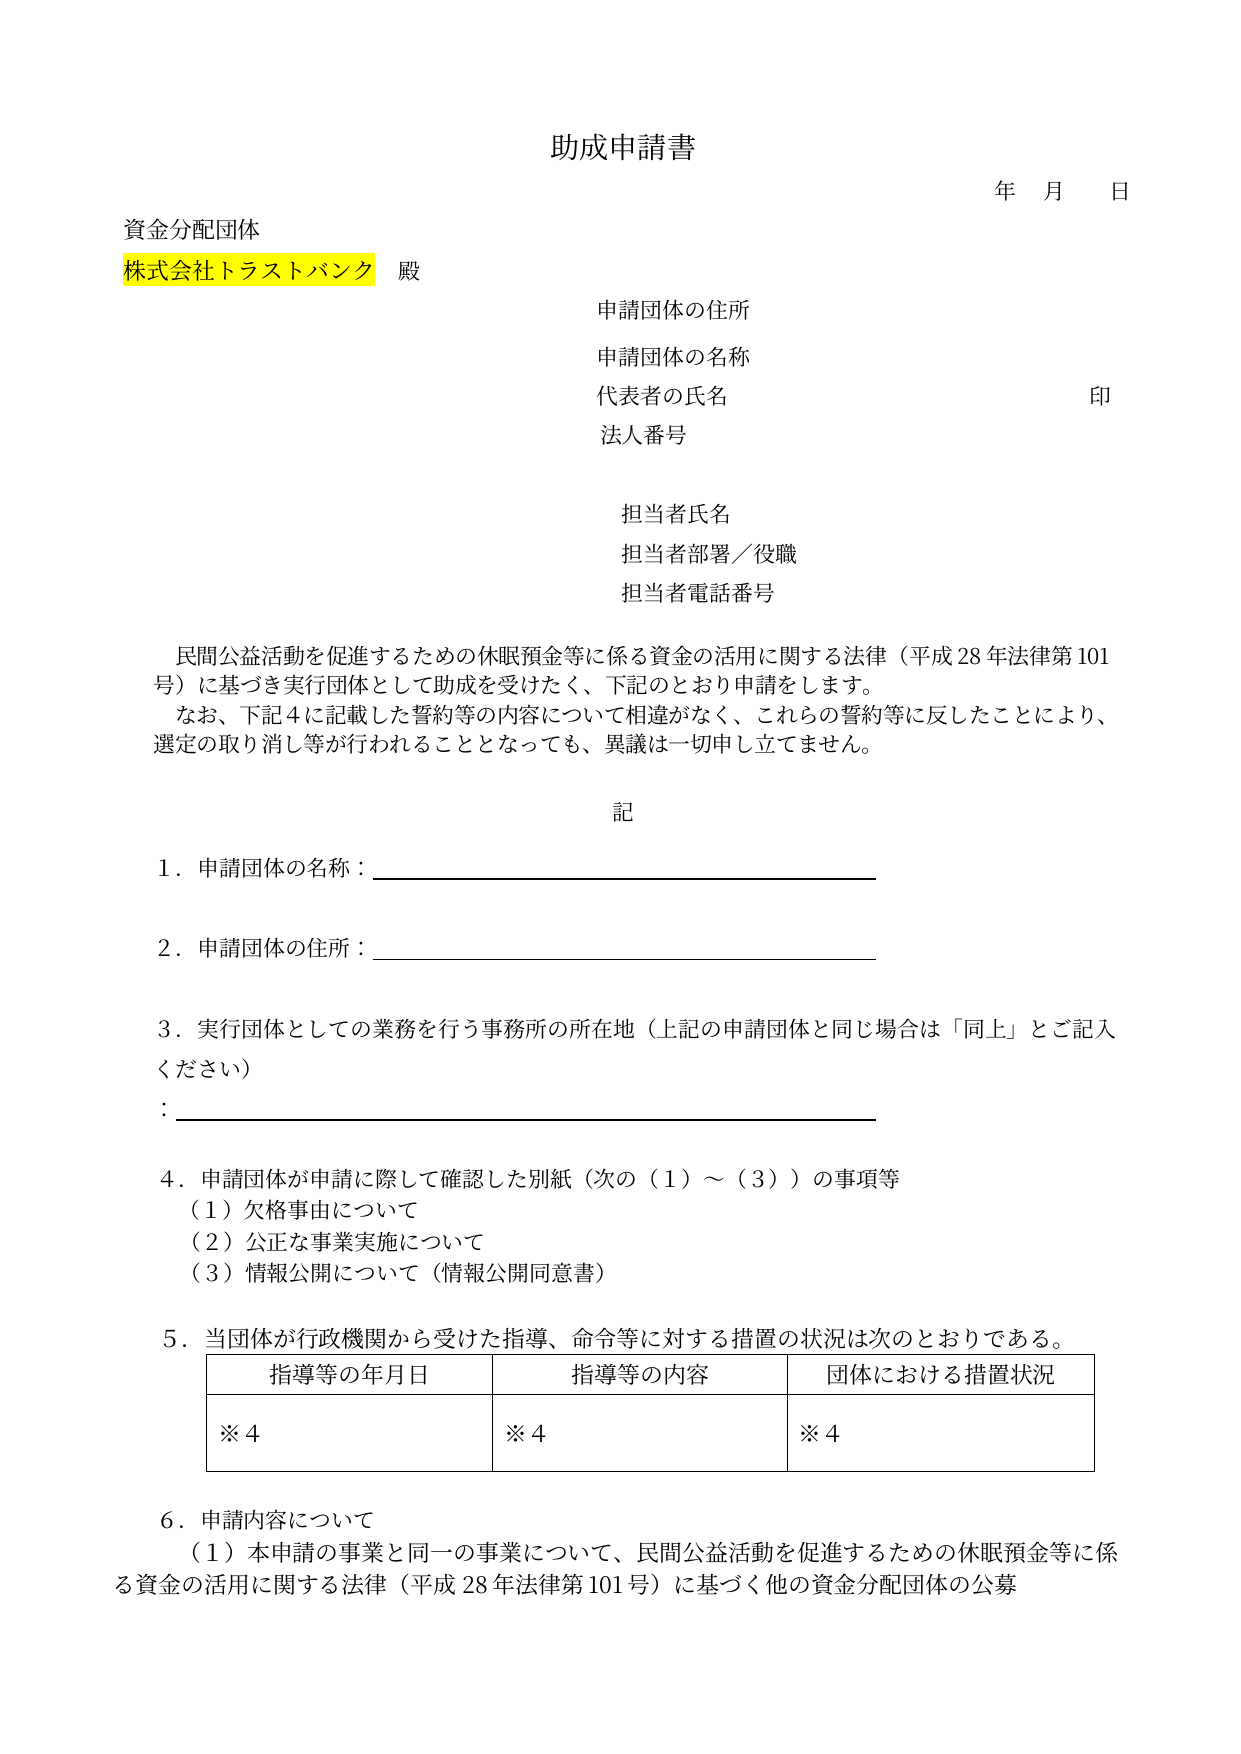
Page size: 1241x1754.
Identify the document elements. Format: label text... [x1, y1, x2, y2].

text 担当者氏名 [600, 497, 1128, 529]
text 民間公益活動を促進するための休眠預金等に係る資金の活用に関する法律（平成28年法律第101号）に基づき実行団体として助成を受けたく、下記のとおり申請をします。 [153, 641, 1128, 700]
text 法人番号 [600, 418, 1128, 449]
text 申請団体の名称 [597, 341, 1127, 372]
text ３．実行団体としての業務を行う事務所の所在地（上記の申請団体と同じ場合は「同上」とご記入ください） [153, 1012, 1127, 1084]
text 代表者の氏名 印 [596, 381, 1128, 410]
text （１）欠格事由について [112, 1193, 1128, 1225]
text （２）公正な事業実施について [135, 1225, 1128, 1256]
text 申請団体の住所 [597, 293, 1127, 324]
text 記 [118, 796, 1128, 827]
table_cell ※４ [493, 1395, 787, 1471]
text ６．申請内容について [112, 1503, 974, 1534]
table_header 指導等の内容 [493, 1355, 787, 1393]
text ２．申請団体の住所： [153, 932, 1127, 963]
text （３）情報公開について（情報公開同意書） [157, 1256, 1118, 1288]
table_header 団体における措置状況 [788, 1355, 1094, 1393]
table_header 指導等の年月日 [207, 1355, 492, 1393]
text 資金分配団体 [123, 213, 1128, 246]
text 助成申請書 [132, 125, 1114, 167]
table_cell ※４ [788, 1395, 1094, 1471]
text ５．当団体が行政機関から受けた指導、命令等に対する措置の状況は次のとおりである。 [112, 1321, 1118, 1354]
text １．申請団体の名称： [153, 851, 1127, 883]
table_cell ※４ [207, 1395, 492, 1471]
text 担当者電話番号 [600, 576, 1128, 608]
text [112, 1534, 1131, 1600]
text 担当者部署／役職 [600, 537, 1128, 568]
text 年 月 日 [112, 174, 1131, 205]
text ４．申請団体が申請に際して確認した別紙（次の（１）～（３））の事項等 [112, 1162, 1128, 1193]
text なお、下記４に記載した誓約等の内容について相違がなく、これらの誓約等に反したことにより、選定の取り消し等が行われることとなっても、異議は一切申し立てません。 [153, 700, 1128, 758]
text ： [153, 1092, 1127, 1124]
text 株式会社トラストバンク 殿 [375, 253, 1128, 286]
